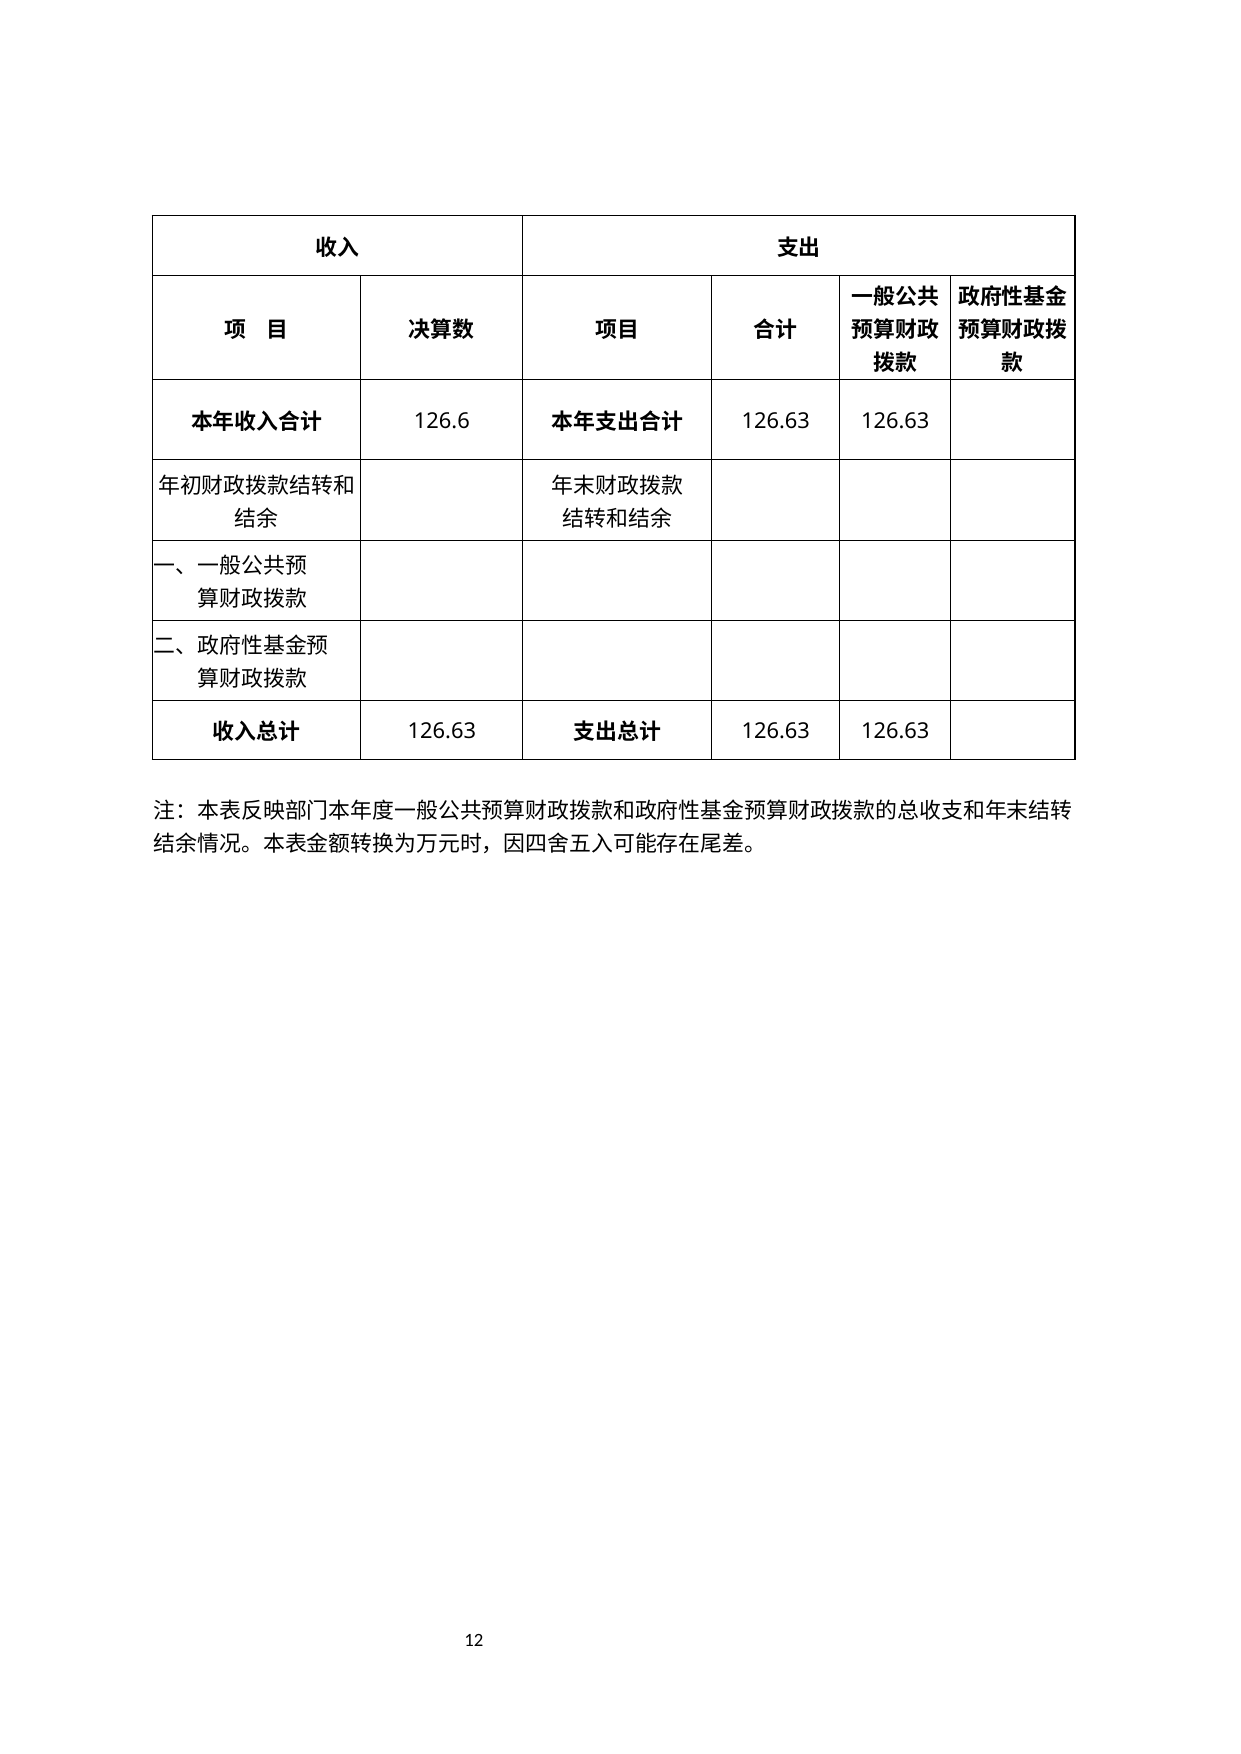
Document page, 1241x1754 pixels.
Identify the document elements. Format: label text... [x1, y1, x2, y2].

table_cell 126.6 [361, 380, 522, 459]
table_cell 合计 [712, 276, 839, 379]
table_cell [712, 621, 839, 700]
table_cell [840, 621, 950, 700]
table_cell 项目 [523, 276, 711, 379]
table_cell [361, 541, 522, 620]
table_cell [840, 541, 950, 620]
table_header 支出 [523, 216, 1074, 275]
table_cell 支出总计 [523, 701, 711, 759]
table_cell [951, 380, 1074, 459]
table_cell [840, 460, 950, 540]
table_cell 126.63 [712, 701, 839, 759]
table_cell 决算数 [361, 276, 522, 379]
table_cell 126.63 [712, 380, 839, 459]
table_cell 年初财政拨款结转和结余 [153, 460, 360, 540]
table_cell 本年支出合计 [523, 380, 711, 459]
table_cell 126.63 [840, 701, 950, 759]
table_cell 政府性基金预算财政拨款 [951, 276, 1074, 379]
table_cell 126.63 [840, 380, 950, 459]
table_cell 二、政府性基金预 算财政拨款 [153, 621, 360, 700]
table_cell [712, 541, 839, 620]
table_cell [523, 541, 711, 620]
table_cell 项 目 [153, 276, 360, 379]
table_cell 本年收入合计 [153, 380, 360, 459]
table_cell [523, 621, 711, 700]
table_cell [951, 701, 1074, 759]
table_cell 一般公共预算财政拨款 [840, 276, 950, 379]
table_cell 收入总计 [153, 701, 360, 759]
table_cell 126.63 [361, 701, 522, 759]
table_cell [951, 621, 1074, 700]
table_cell 一、一般公共预 算财政拨款 [153, 541, 360, 620]
table_cell [951, 460, 1074, 540]
table_cell 年末财政拨款 结转和结余 [523, 460, 711, 540]
table_cell [951, 541, 1074, 620]
table_header 收入 [153, 216, 522, 275]
text 注：本表反映部门本年度一般公共预算财政拨款和政府性基金预算财政拨款的总收支和年末结转结余情况。本表金额转换为万元时，因四舍五入可能存在尾差。 [153, 793, 1075, 858]
table_cell [361, 460, 522, 540]
table_cell [712, 460, 839, 540]
table_cell [361, 621, 522, 700]
